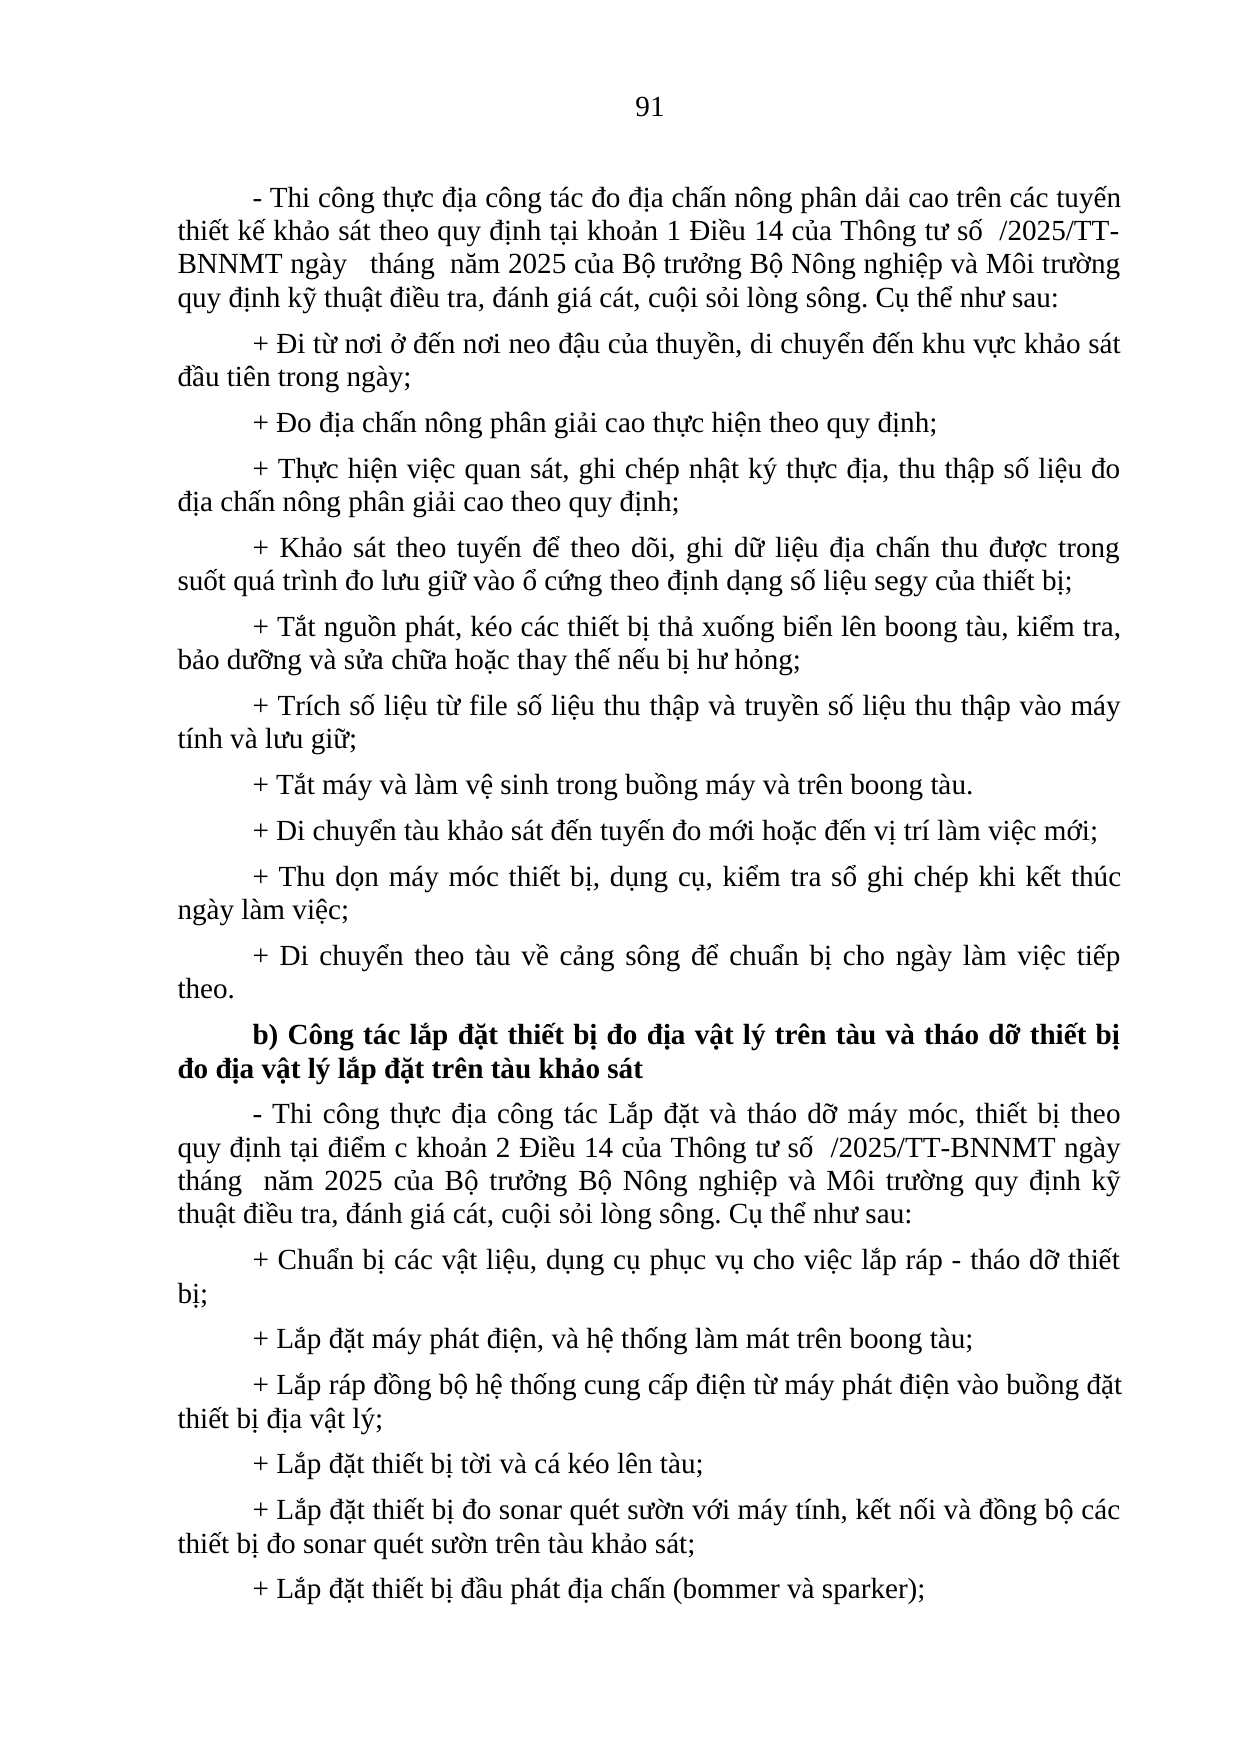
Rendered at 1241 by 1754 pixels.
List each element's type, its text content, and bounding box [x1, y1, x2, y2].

text - Thi công thực địa công tác đo địa chấn nông phân dải cao trên các tuyến thiết kế khảo sát theo quy định tại khoản 1 Điều 14 của Thông tư số /2025/TT-BNNMT ngày tháng năm 2025 của Bộ trưởng Bộ Nông nghiệp và Môi trường quy định kỹ thuật điều tra, đánh giá cát, cuội sỏi lòng sông. Cụ thể như sau: [177, 181, 1122, 314]
text + Di chuyển tàu khảo sát đến tuyến đo mới hoặc đến vị trí làm việc mới; [177, 814, 1122, 847]
text + Đi từ nơi ở đến nơi neo đậu của thuyền, di chuyển đến khu vực khảo sát đầu tiên trong ngày; [177, 326, 1122, 393]
text + Lắp đặt thiết bị đo sonar quét sườn với máy tính, kết nối và đồng bộ các thiết bị đo sonar quét sườn trên tàu khảo sát; [177, 1493, 1122, 1560]
text + Trích số liệu từ file số liệu thu thập và truyền số liệu thu thập vào máy tính và lưu giữ; [177, 689, 1122, 756]
text + Lắp đặt thiết bị đầu phát địa chấn (bommer và sparker); [177, 1572, 1122, 1606]
text + Lắp đặt thiết bị tời và cá kéo lên tàu; [177, 1447, 1122, 1481]
text + Tắt máy và làm vệ sinh trong buồng máy và trên boong tàu. [177, 768, 1122, 801]
text + Chuẩn bị các vật liệu, dụng cụ phục vụ cho việc lắp ráp - tháo dỡ thiết bị; [177, 1243, 1122, 1310]
text + Di chuyển theo tàu về cảng sông để chuẩn bị cho ngày làm việc tiếp theo. [177, 939, 1122, 1006]
text + Đo địa chấn nông phân giải cao thực hiện theo quy định; [177, 406, 1122, 439]
text b) Công tác lắp đặt thiết bị đo địa vật lý trên tàu và tháo dỡ thiết bị đo địa vật lý lắp đặt trên tàu khảo sát [177, 1018, 1122, 1085]
text + Thu dọn máy móc thiết bị, dụng cụ, kiểm tra sổ ghi chép khi kết thúc ngày làm việc; [177, 860, 1122, 926]
text + Lắp ráp đồng bộ hệ thống cung cấp điện từ máy phát điện vào buồng đặt thiết bị địa vật lý; [177, 1368, 1122, 1435]
text - Thi công thực địa công tác Lắp đặt và tháo dỡ máy móc, thiết bị theo quy định tại điểm c khoản 2 Điều 14 của Thông tư số /2025/TT-BNNMT ngày tháng năm 2025 của Bộ trưởng Bộ Nông nghiệp và Môi trường quy định kỹ thuật điều tra, đánh giá cát, cuội sỏi lòng sông. Cụ thể như sau: [177, 1097, 1122, 1231]
text + Thực hiện việc quan sát, ghi chép nhật ký thực địa, thu thập số liệu đo địa chấn nông phân giải cao theo quy định; [177, 451, 1122, 518]
text + Khảo sát theo tuyến để theo dõi, ghi dữ liệu địa chấn thu được trong suốt quá trình đo lưu giữ vào ổ cứng theo định dạng số liệu segy của thiết bị; [177, 531, 1122, 597]
text + Tắt nguồn phát, kéo các thiết bị thả xuống biển lên boong tàu, kiểm tra, bảo dưỡng và sửa chữa hoặc thay thế nếu bị hư hỏng; [177, 610, 1122, 676]
text + Lắp đặt máy phát điện, và hệ thống làm mát trên boong tàu; [177, 1322, 1122, 1356]
